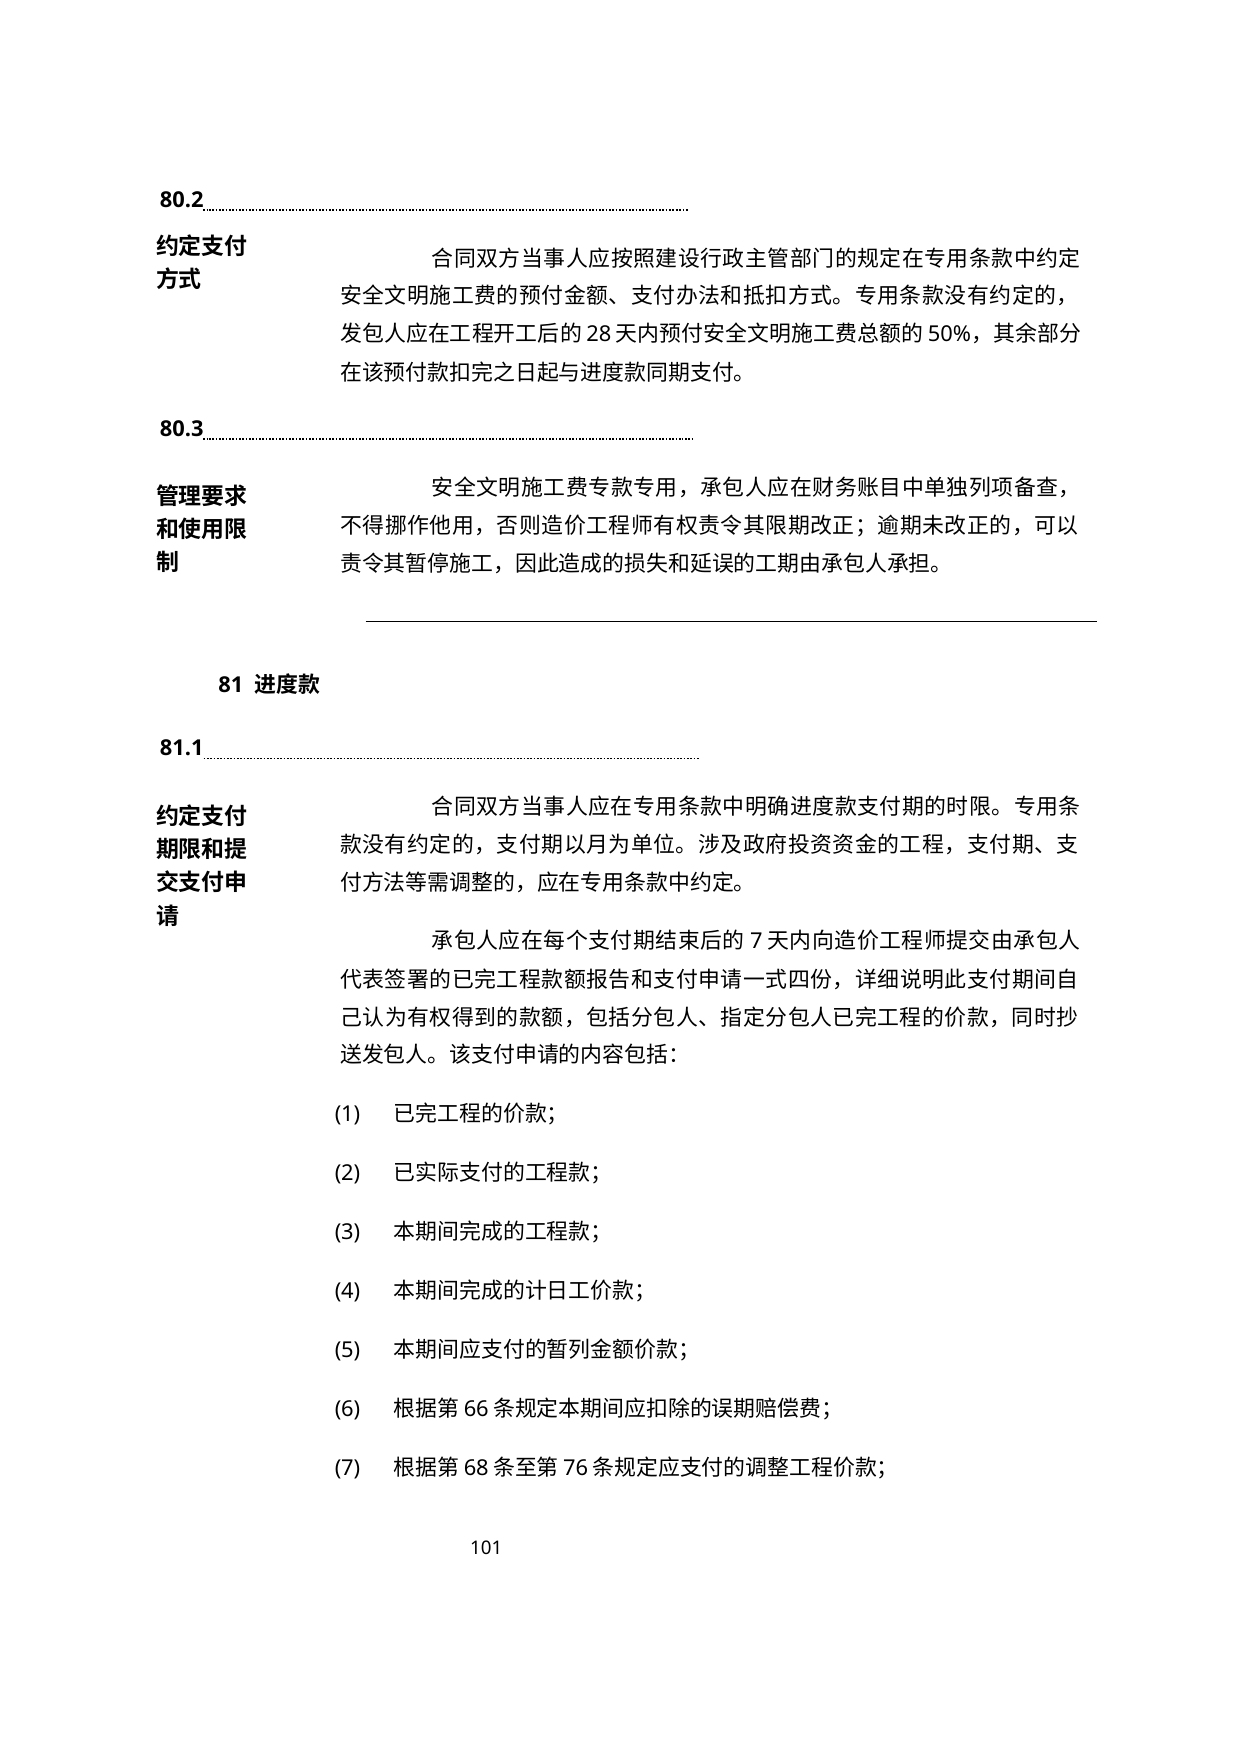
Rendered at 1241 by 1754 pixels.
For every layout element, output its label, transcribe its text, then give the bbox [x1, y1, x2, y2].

list 已实际支付的工程款； [334, 1155, 1081, 1187]
list 已完工程的价款； [334, 1096, 1081, 1128]
list 根据第66条规定本期间应扣除的误期赔偿费； [334, 1391, 1081, 1423]
list 本期间应支付的暂列金额价款； [334, 1332, 1081, 1364]
text 80.3 [159, 413, 1081, 443]
text 安全文明施工费专款专用，承包人应在财务账目中单独列项备查，不得挪作他用，否则造价工程师有权责令其限期改正；逾期未改正的，可以责令其暂停施工，因此造成的损失和延误的工期由承包人承担。 [340, 470, 1081, 577]
list 本期间完成的工程款； [334, 1214, 1081, 1246]
text 80.2 [159, 184, 1081, 214]
list 根据第68条至第76条规定应支付的调整工程价款； [334, 1450, 1081, 1482]
text 承包人应在每个支付期结束后的7天内向造价工程师提交由承包人代表签署的已完工程款额报告和支付申请一式四份，详细说明此支付期间自己认为有权得到的款额，包括分包人、指定分包人已完工程的价款，同时抄送发包人。该支付申请的内容包括： [340, 923, 1081, 1069]
text 合同双方当事人应按照建设行政主管部门的规定在专用条款中约定安全文明施工费的预付金额、支付办法和抵扣方式。专用条款没有约定的，发包人应在工程开工后的28天内预付安全文明施工费总额的50%，其余部分在该预付款扣完之日起与进度款同期支付。 [340, 241, 1081, 386]
text 81 进度款 [159, 667, 1081, 699]
list 本期间完成的计日工价款； [334, 1273, 1081, 1305]
text 81.1 [159, 732, 1081, 762]
text 合同双方当事人应在专用条款中明确进度款支付期的时限。专用条款没有约定的，支付期以月为单位。涉及政府投资资金的工程，支付期、支付方法等需调整的，应在专用条款中约定。 [340, 789, 1081, 896]
